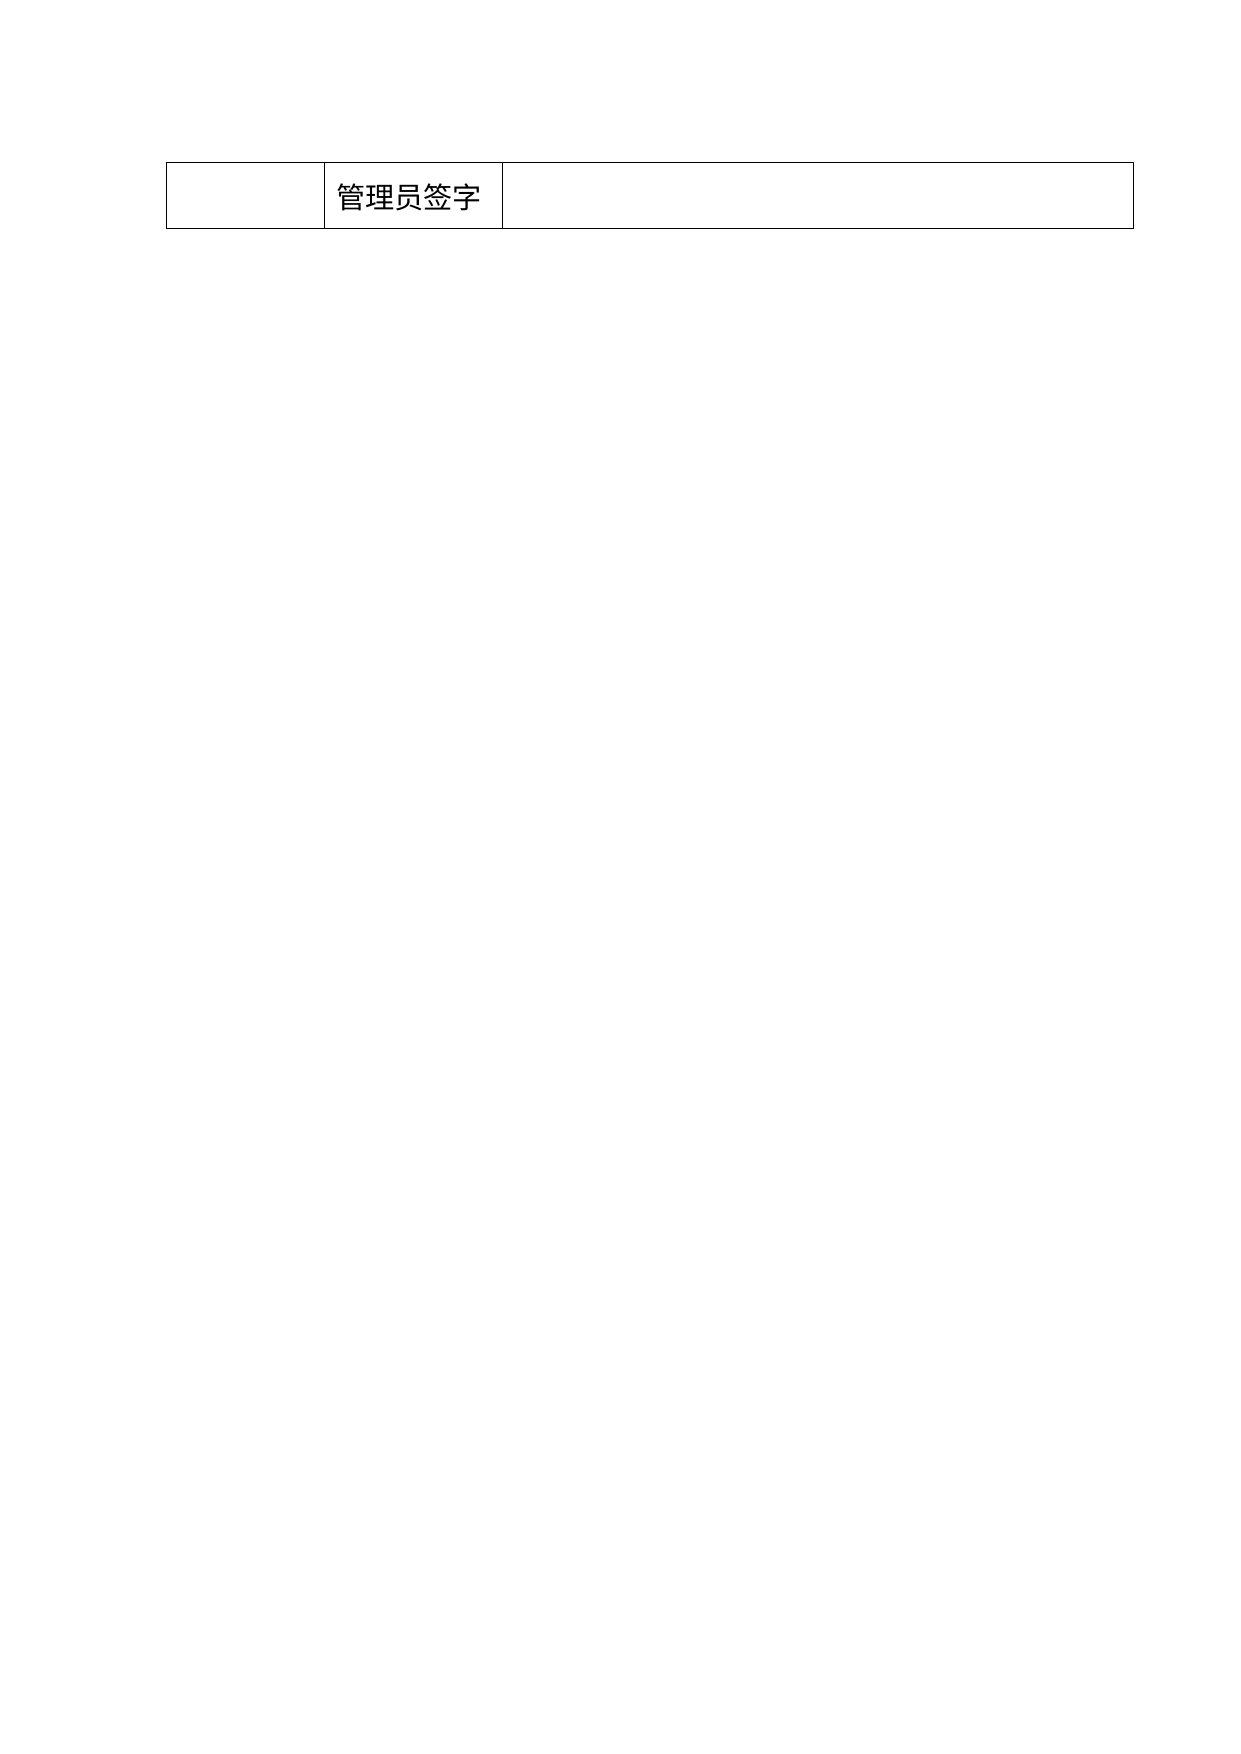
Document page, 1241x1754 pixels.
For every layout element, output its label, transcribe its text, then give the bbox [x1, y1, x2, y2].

table_cell 管理员签字 [325, 163, 502, 228]
table_cell [503, 163, 1133, 228]
